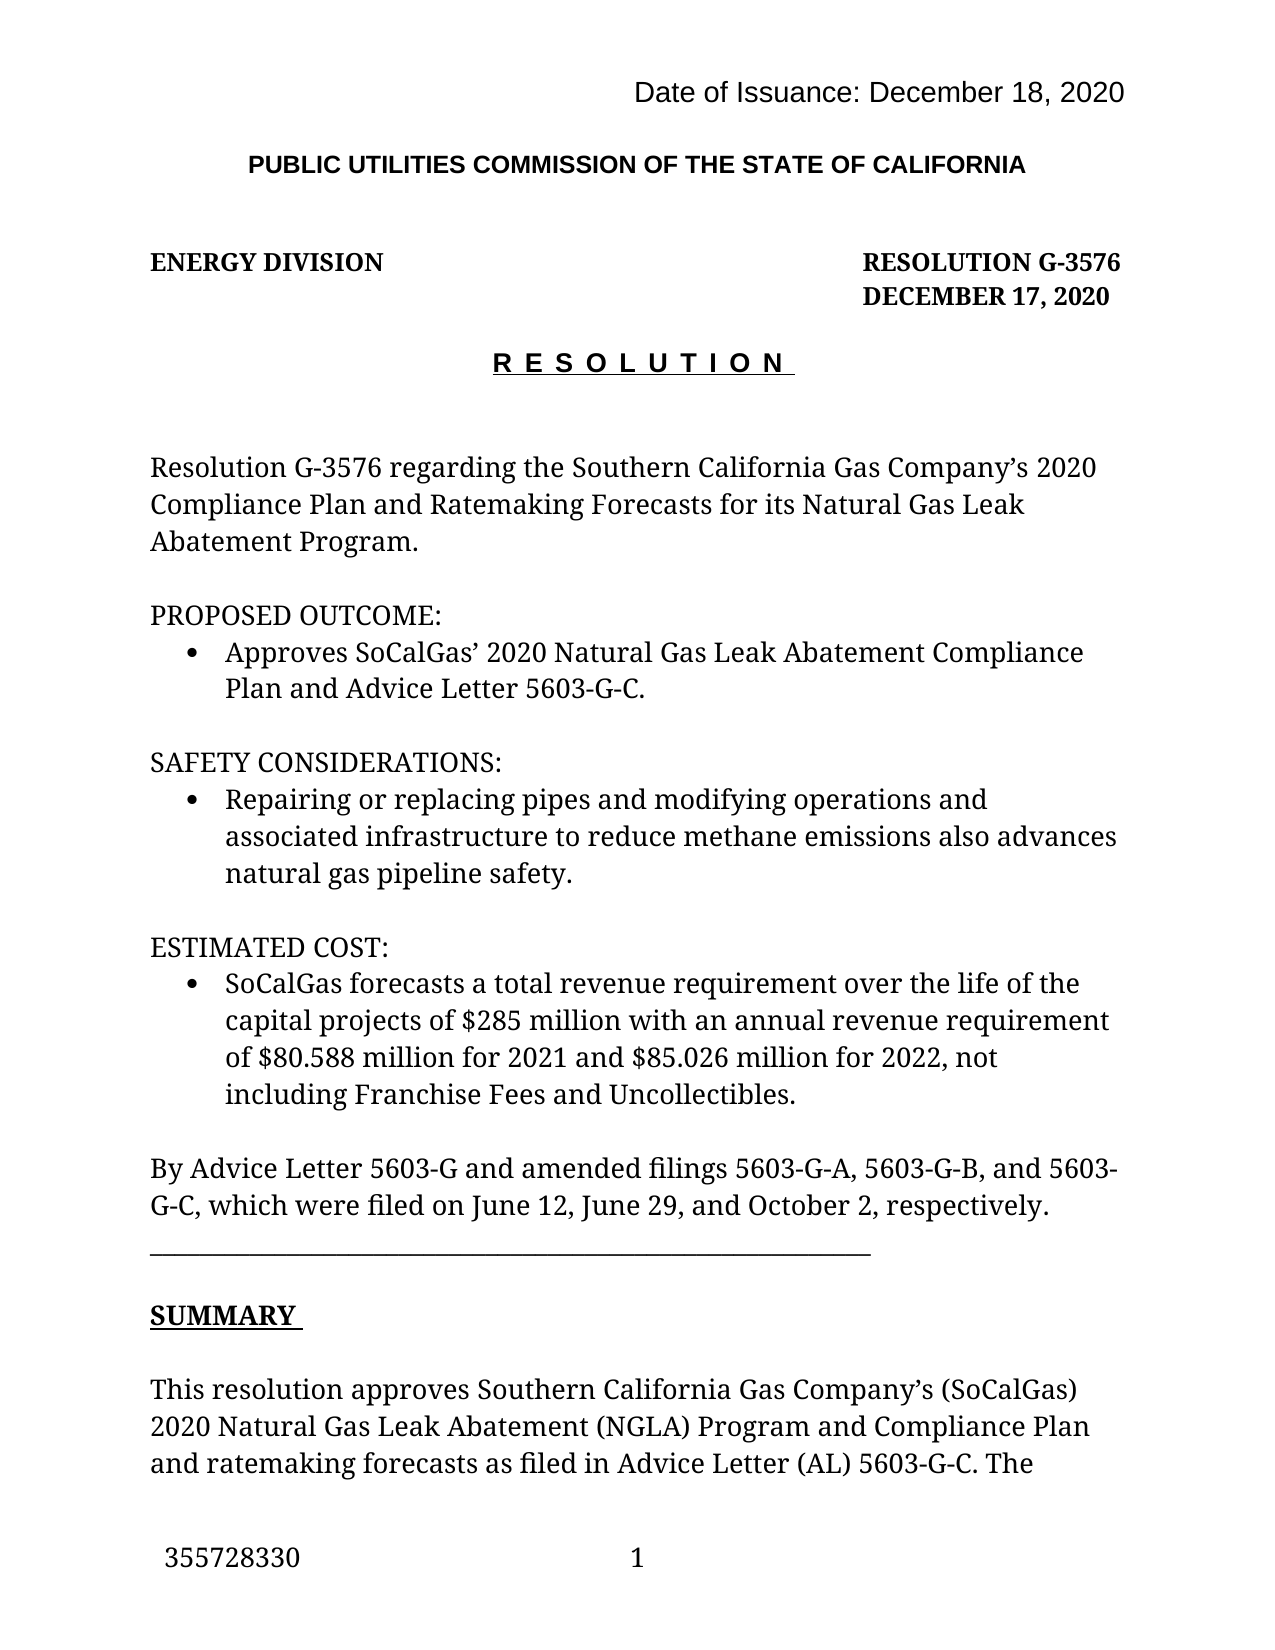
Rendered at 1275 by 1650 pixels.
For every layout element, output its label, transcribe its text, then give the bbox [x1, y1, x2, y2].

text SAFETY CONSIDERATIONS: [150, 744, 1125, 781]
text RESOLUTION [150, 347, 1125, 378]
text DECEMBER 17, 2020 [300, 278, 1125, 312]
list Approves SoCalGas’ 2020 Natural Gas Leak Abatement Compliance Plan and Advice Letter 5603-G-C. [187, 633, 1125, 707]
text ENERGY DIVISION RESOLUTION G-3576 [150, 244, 1125, 278]
list SoCalGas forecasts a total revenue requirement over the life of the capital projects of $285 million with an annual revenue requirement of $80.588 million for 2021 and $85.026 million for 2022, not including Franchise Fees and Uncollectibles. [187, 965, 1125, 1112]
text ESTIMATED COST: [150, 928, 1125, 965]
text PROPOSED OUTCOME: [150, 596, 1125, 633]
title PUBLIC UTILITIES COMMISSION OF THE STATE OF CALIFORNIA [150, 150, 1125, 179]
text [150, 1371, 1125, 1481]
text By Advice Letter 5603-G and amended filings 5603-G-A, 5603-G-B, and 5603-G-C, which were filed on June 12, June 29, and October 2, respectively. [150, 1149, 1125, 1223]
text SUMMARY [150, 1297, 1125, 1334]
list Repairing or replacing pipes and modifying operations and associated infrastructure to reduce methane emissions also advances natural gas pipeline safety. [187, 781, 1125, 891]
text Resolution G-3576 regarding the Southern California Gas Company’s 2020 Compliance Plan and Ratemaking Forecasts for its Natural Gas Leak Abatement Program. [150, 449, 1125, 559]
text __________________________________________________________ [150, 1223, 1125, 1260]
